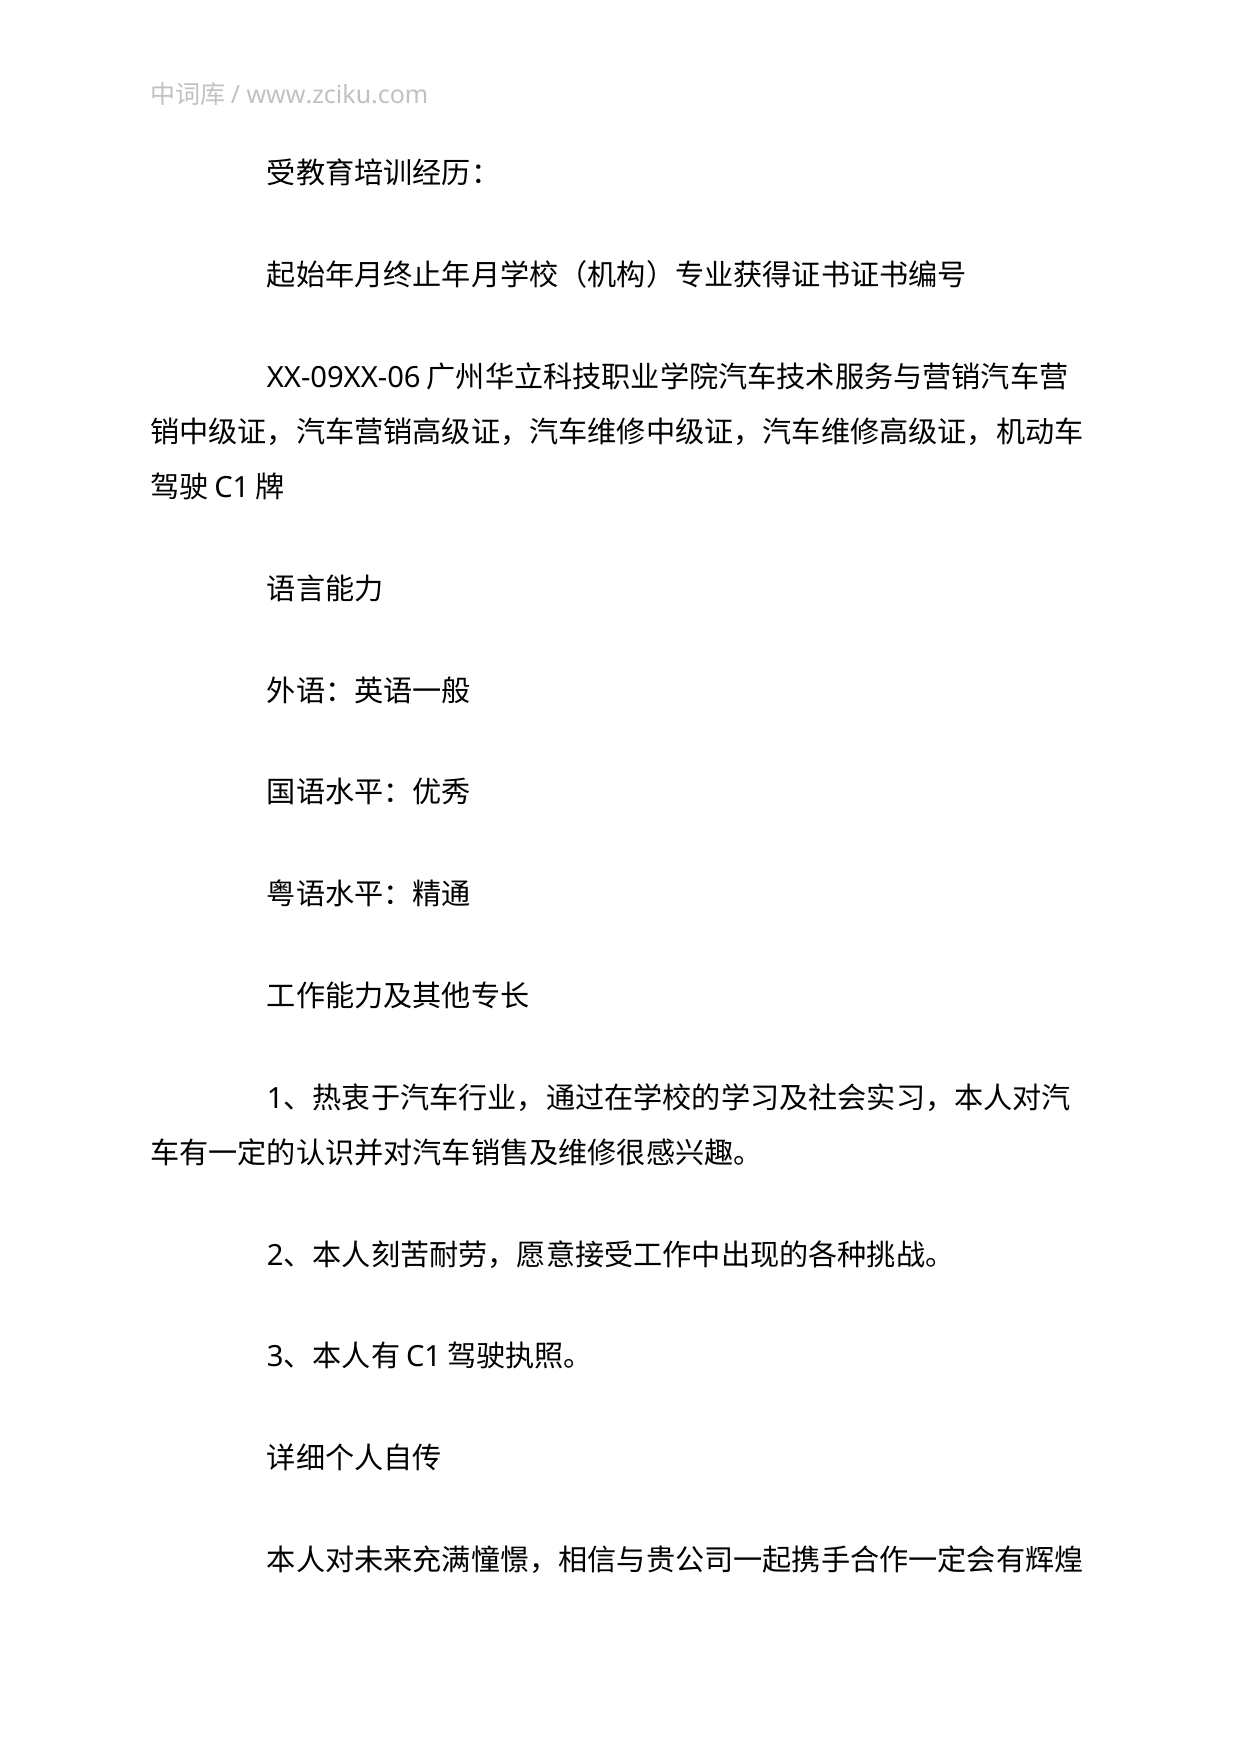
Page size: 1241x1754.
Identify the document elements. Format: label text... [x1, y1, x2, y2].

text 1、热衷于汽车行业，通过在学校的学习及社会实习，本人对汽车有一定的认识并对汽车销售及维修很感兴趣。 [150, 1074, 1090, 1172]
text 受教育培训经历： [150, 150, 1090, 192]
text 3、本人有C1驾驶执照。 [150, 1333, 1090, 1375]
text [150, 1537, 1090, 1579]
text 外语：英语一般 [150, 667, 1090, 709]
text 粤语水平：精通 [150, 871, 1090, 913]
text 2、本人刻苦耐劳，愿意接受工作中出现的各种挑战。 [150, 1231, 1090, 1273]
text 国语水平：优秀 [150, 769, 1090, 811]
text 详细个人自传 [150, 1435, 1090, 1477]
text 语言能力 [150, 565, 1090, 608]
text 工作能力及其他专长 [150, 972, 1090, 1015]
text XX-09XX-06广州华立科技职业学院汽车技术服务与营销汽车营销中级证，汽车营销高级证，汽车维修中级证，汽车维修高级证，机动车驾驶C1牌 [150, 353, 1090, 506]
text 起始年月终止年月学校（机构）专业获得证书证书编号 [150, 252, 1090, 294]
